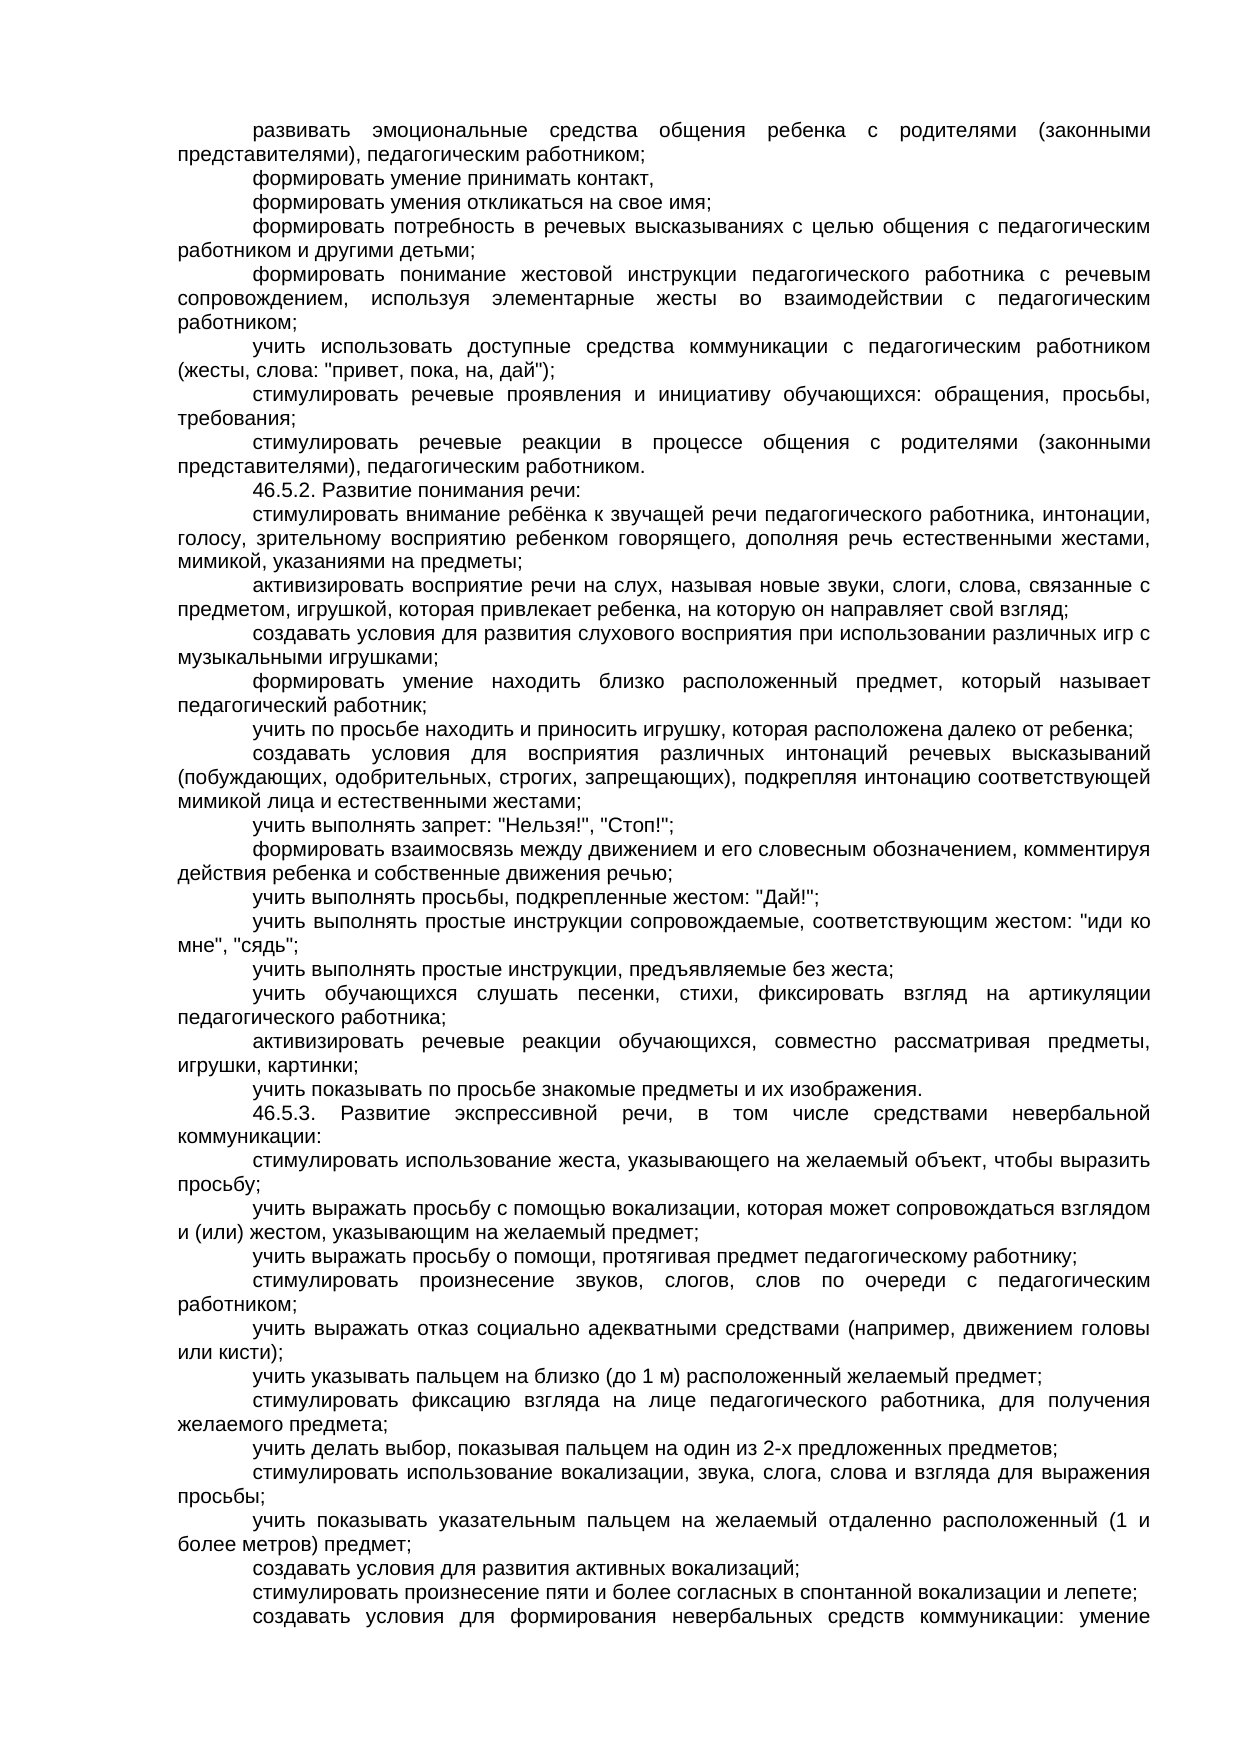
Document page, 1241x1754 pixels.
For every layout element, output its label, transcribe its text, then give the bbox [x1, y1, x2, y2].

text учить выполнять просьбы, подкрепленные жестом: "Дай!"; [177, 885, 1152, 909]
text создавать условия для развития активных вокализаций; [177, 1556, 1152, 1579]
text стимулировать речевые проявления и инициативу обучающихся: обращения, просьбы, требования; [177, 382, 1152, 429]
text учить выполнять простые инструкции, предъявляемые без жеста; [177, 957, 1152, 981]
text создавать условия для восприятия различных интонаций речевых высказываний (побуждающих, одобрительных, строгих, запрещающих), подкрепляя интонацию соответствующей мимикой лица и естественными жестами; [177, 741, 1152, 813]
text учить выражать просьбу о помощи, протягивая предмет педагогическому работнику; [177, 1244, 1152, 1268]
text стимулировать использование вокализации, звука, слога, слова и взгляда для выражения просьбы; [177, 1460, 1152, 1508]
text учить выражать просьбу с помощью вокализации, которая может сопровождаться взглядом и (или) жестом, указывающим на желаемый предмет; [177, 1196, 1152, 1244]
text учить использовать доступные средства коммуникации с педагогическим работником (жесты, слова: "привет, пока, на, дай"); [177, 334, 1152, 382]
text стимулировать произнесение пяти и более согласных в спонтанной вокализации и лепете; [177, 1579, 1152, 1603]
text учить делать выбор, показывая пальцем на один из 2-х предложенных предметов; [177, 1436, 1152, 1460]
text 46.5.3. Развитие экспрессивной речи, в том числе средствами невербальной коммуникации: [177, 1100, 1152, 1148]
text учить указывать пальцем на близко (до 1 м) расположенный желаемый предмет; [177, 1364, 1152, 1388]
text активизировать восприятие речи на слух, называя новые звуки, слоги, слова, связанные с предметом, игрушкой, которая привлекает ребенка, на которую он направляет свой взгляд; [177, 573, 1152, 621]
text учить по просьбе находить и приносить игрушку, которая расположена далеко от ребенка; [177, 717, 1152, 741]
text учить обучающихся слушать песенки, стихи, фиксировать взгляд на артикуляции педагогического работника; [177, 981, 1152, 1028]
text стимулировать произнесение звуков, слогов, слов по очереди с педагогическим работником; [177, 1268, 1152, 1316]
text учить выполнять простые инструкции сопровождаемые, соответствующим жестом: "иди ко мне", "сядь"; [177, 909, 1152, 957]
text стимулировать речевые реакции в процессе общения с родителями (законными представителями), педагогическим работником. [177, 429, 1152, 477]
text учить выполнять запрет: "Нельзя!", "Стоп!"; [177, 813, 1152, 837]
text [177, 1603, 1152, 1627]
text формировать умения откликаться на свое имя; [177, 190, 1152, 214]
text формировать понимание жестовой инструкции педагогического работника с речевым сопровождением, используя элементарные жесты во взаимодействии с педагогическим работником; [177, 262, 1152, 334]
text развивать эмоциональные средства общения ребенка с родителями (законными представителями), педагогическим работником; [177, 118, 1152, 166]
text формировать умение принимать контакт, [177, 166, 1152, 190]
text стимулировать внимание ребёнка к звучащей речи педагогического работника, интонации, голосу, зрительному восприятию ребенком говорящего, дополняя речь естественными жестами, мимикой, указаниями на предметы; [177, 501, 1152, 573]
text учить выражать отказ социально адекватными средствами (например, движением головы или кисти); [177, 1316, 1152, 1364]
text учить показывать указательным пальцем на желаемый отдаленно расположенный (1 и более метров) предмет; [177, 1508, 1152, 1556]
text формировать умение находить близко расположенный предмет, который называет педагогический работник; [177, 669, 1152, 717]
text стимулировать использование жеста, указывающего на желаемый объект, чтобы выразить просьбу; [177, 1148, 1152, 1196]
text стимулировать фиксацию взгляда на лице педагогического работника, для получения желаемого предмета; [177, 1388, 1152, 1436]
text формировать взаимосвязь между движением и его словесным обозначением, комментируя действия ребенка и собственные движения речью; [177, 837, 1152, 885]
text активизировать речевые реакции обучающихся, совместно рассматривая предметы, игрушки, картинки; [177, 1028, 1152, 1076]
text учить показывать по просьбе знакомые предметы и их изображения. [177, 1076, 1152, 1100]
text формировать потребность в речевых высказываниях с целью общения с педагогическим работником и другими детьми; [177, 214, 1152, 262]
text 46.5.2. Развитие понимания речи: [177, 477, 1152, 501]
text создавать условия для развития слухового восприятия при использовании различных игр с музыкальными игрушками; [177, 621, 1152, 669]
